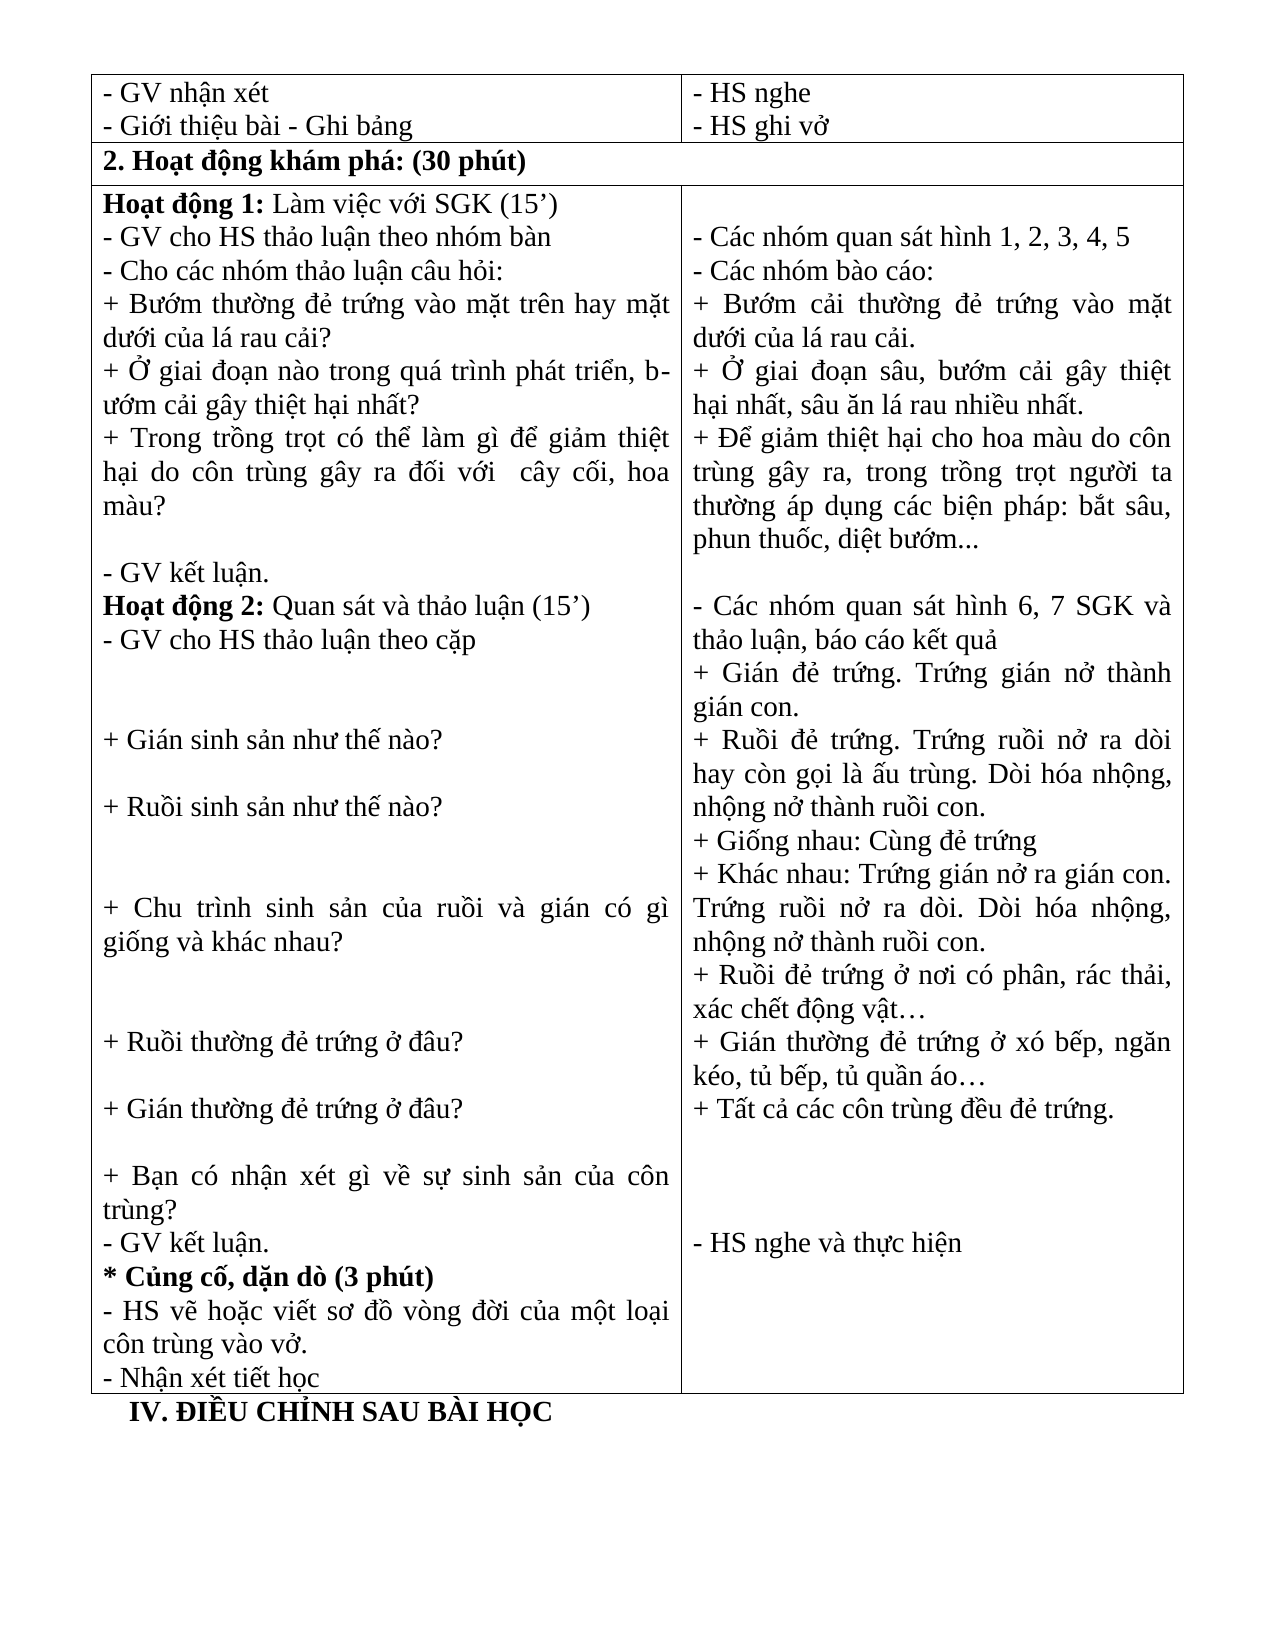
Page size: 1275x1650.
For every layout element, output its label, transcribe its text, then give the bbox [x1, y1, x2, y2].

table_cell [682, 75, 1183, 142]
table_cell - Các nhóm quan sát hình 1, 2, 3, 4, 5 - Các nhóm bào cáo: + Bướm cải thường đẻ trứng vào mặt dưới của lá rau cải. + Ở giai đoạn sâu, bướm cải gây thiệt hại nhất, sâu ăn lá rau nhiều nhất. + Để giảm thiệt hại cho hoa màu do côn trùng gây ra, trong trồng trọt người ta thường áp dụng các biện pháp: bắt sâu, phun thuốc, diệt bướm... - Các nhóm quan sát hình 6, 7 SGK và thảo luận, báo cáo kết quả + Gián đẻ trứng. Trứng gián nở thành gián con. + Ruồi đẻ trứng. Trứng ruồi nở ra dòi hay còn gọi là ấu trùng. Dòi hóa nhộng, nhộng nở thành ruồi con. + Giống nhau: Cùng đẻ trứng + Khác nhau: Trứng gián nở ra gián con. Trứng ruồi nở ra dòi. Dòi hóa nhộng, nhộng nở thành ruồi con. + Ruồi đẻ trứng ở nơi có phân, rác thải, xác chết động vật… + Gián thường đẻ trứng ở xó bếp, ngăn kéo, tủ bếp, tủ quần áo… + Tất cả các côn trùng đều đẻ trứng. - HS nghe và thực hiện [682, 186, 1183, 1393]
table_cell Hoạt động 1: Làm việc với SGK (15’) - GV cho HS thảo luận theo nhóm bàn - Cho các nhóm thảo luận câu hỏi: + Bướm thường đẻ trứng vào mặt trên hay mặt dưới của lá rau cải? + Ở giai đoạn nào trong quá trình phát triển, bướm cải gây thiệt hại nhất? + Trong trồng trọt có thể làm gì để giảm thiệt hại do côn trùng gây ra đối với cây cối, hoa màu? - GV kết luận. Hoạt động 2: Quan sát và thảo luận (15’) - GV cho HS thảo luận theo cặp + Gián sinh sản như thế nào? + Ruồi sinh sản như thế nào? + Chu trình sinh sản của ruồi và gián có gì giống và khác nhau? + Ruồi thường đẻ trứng ở đâu? + Gián thường đẻ trứng ở đâu? + Bạn có nhận xét gì về sự sinh sản của côn trùng? - GV kết luận. * Củng cố, dặn dò (3 phút) - HS vẽ hoặc viết sơ đồ vòng đời của một loại côn trùng vào vở. - Nhận xét tiết học [92, 186, 681, 1393]
table_cell 2. Hoạt động khám phá: (30 phút) [92, 143, 1183, 185]
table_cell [92, 75, 681, 142]
text IV. ĐIỀU CHỈNH SAU BÀI HỌC [128, 1394, 1146, 1428]
